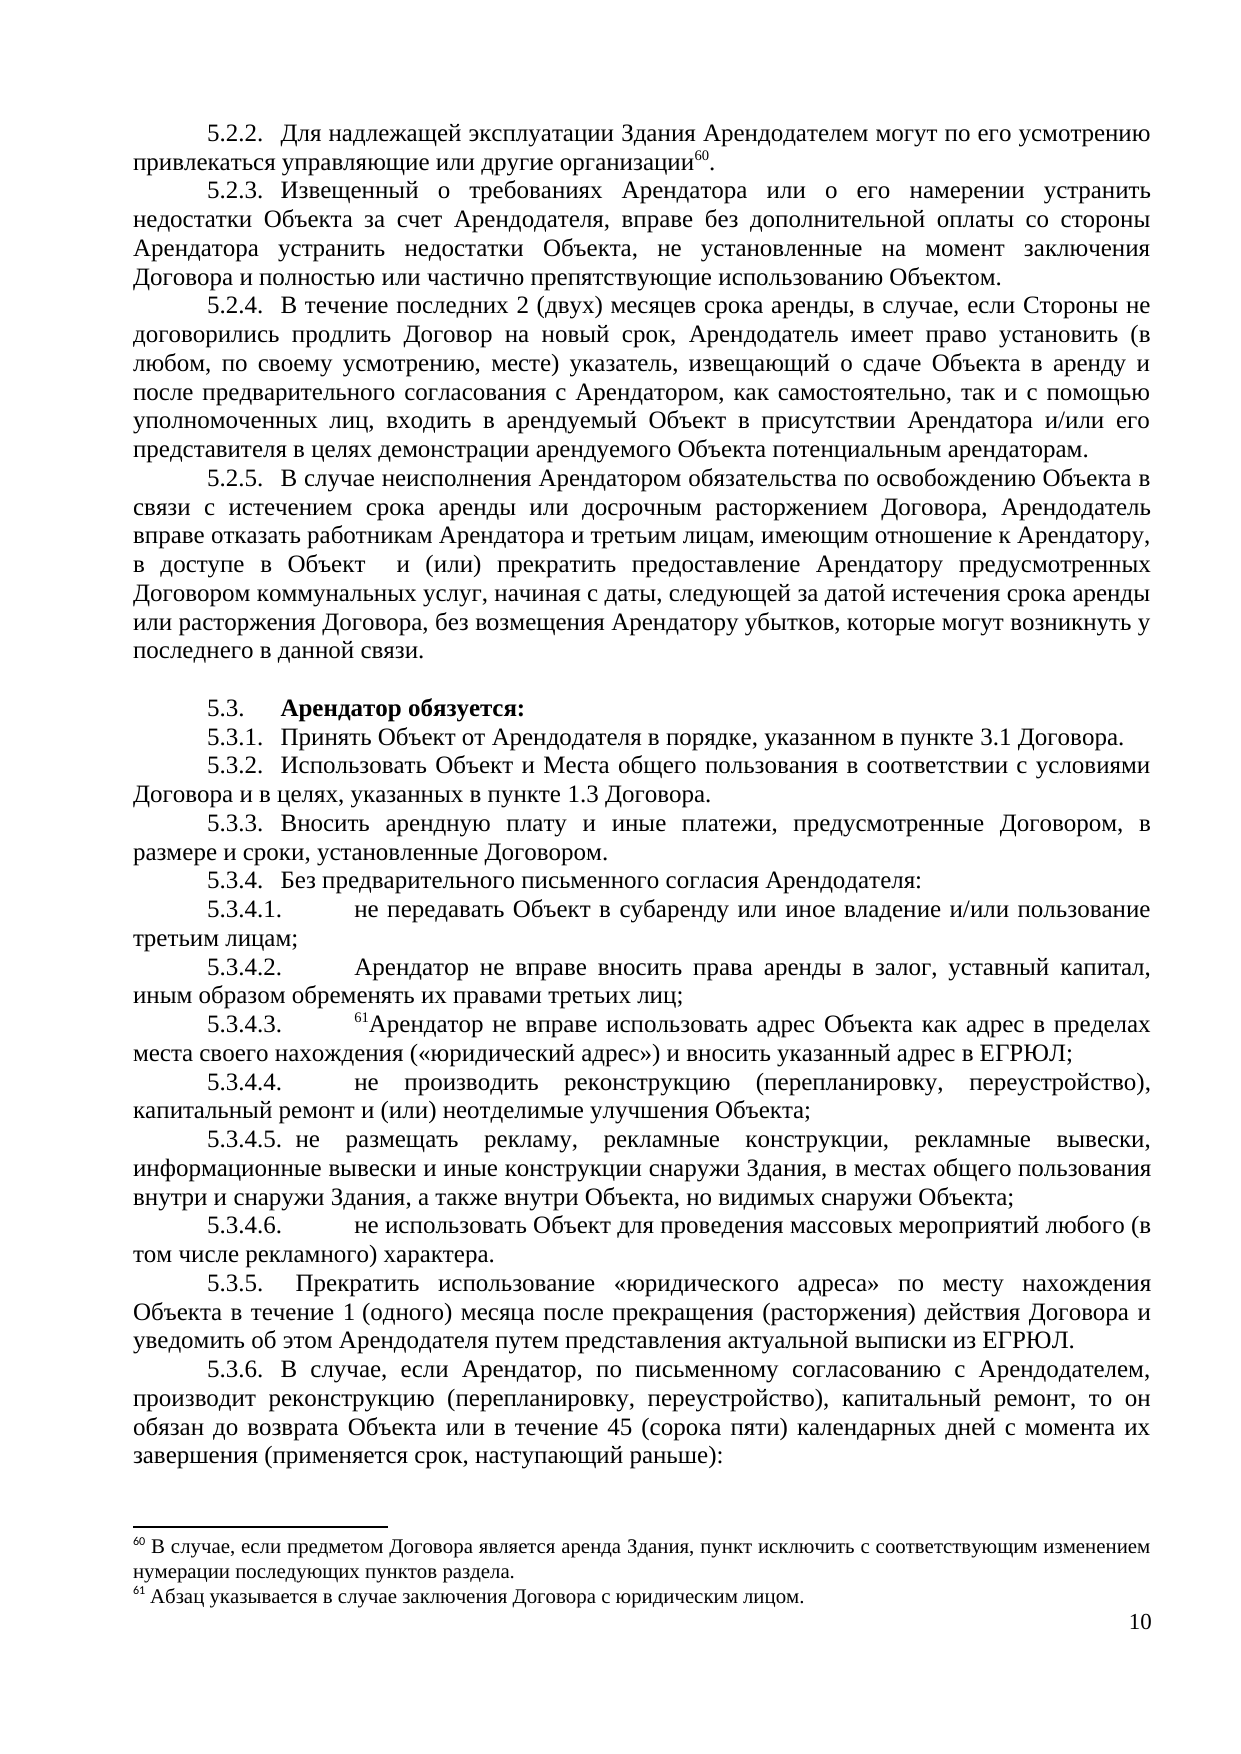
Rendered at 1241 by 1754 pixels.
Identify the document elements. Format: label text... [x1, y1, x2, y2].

list Арендатор не вправе использовать адрес Объекта как адрес в пределах места своего нахождения («юридический адрес») и вносить указанный адрес в ЕГРЮЛ; [133, 1009, 1152, 1067]
list не размещать рекламу, рекламные конструкции, рекламные вывески, информационные вывески и иные конструкции снаружи Здания, в местах общего пользования внутри и снаружи Здания, а также внутри Объекта, но видимых снаружи Объекта; [133, 1124, 1152, 1211]
list В течение последних 2 (двух) месяцев срока аренды, в случае, если Стороны не договорились продлить Договор на новый срок, Арендодатель имеет право установить (в любом, по своему усмотрению, месте) указатель, извещающий о сдаче Объекта в аренду и после предварительного согласования с Арендатором, как самостоятельно, так и с помощью уполномоченных лиц, входить в арендуемый Объект в присутствии Арендатора и/или его представителя в целях демонстрации арендуемого Объекта потенциальным арендаторам. [133, 291, 1152, 463]
list Прекратить использование «юридического адреса» по месту нахождения Объекта в течение 1 (одного) месяца после прекращения (расторжения) действия Договора и уведомить об этом Арендодателя путем представления актуальной выписки из ЕГРЮЛ. [133, 1268, 1152, 1354]
list не производить реконструкцию (перепланировку, переустройство), капитальный ремонт и (или) неотделимые улучшения Объекта; [133, 1067, 1152, 1124]
list не передавать Объект в субаренду или иное владение и/или пользование третьим лицам; [133, 894, 1152, 952]
list не использовать Объект для проведения массовых мероприятий любого (в том числе рекламного) характера. [133, 1211, 1152, 1268]
list Арендатор не вправе вносить права аренды в залог, уставный капитал, иным образом обременять их правами третьих лиц; [133, 952, 1152, 1009]
list Арендатор обязуется: [133, 693, 1152, 722]
list Без предварительного письменного согласия Арендодателя: [133, 866, 1152, 894]
list Извещенный о требованиях Арендатора или о его намерении устранить недостатки Объекта за счет Арендодателя, вправе без дополнительной оплаты со стороны Арендатора устранить недостатки Объекта, не установленные на момент заключения Договора и полностью или частично препятствующие использованию Объектом. [133, 176, 1152, 291]
list В случае, если Арендатор, по письменному согласованию с Арендодателем, производит реконструкцию (перепланировку, переустройство), капитальный ремонт, то он обязан до возврата Объекта или в течение 45 (сорока пяти) календарных дней с момента их завершения (применяется срок, наступающий раньше): [133, 1354, 1152, 1469]
list Для надлежащей эксплуатации Здания Арендодателем могут по его усмотрению привлекаться управляющие или другие организации. [133, 118, 1152, 176]
list Принять Объект от Арендодателя в порядке, указанном в пункте 3.1 Договора. [133, 722, 1152, 751]
list Использовать Объект и Места общего пользования в соответствии с условиями Договора и в целях, указанных в пункте 1.7 Договора. [133, 751, 1152, 808]
list В случае неисполнения Арендатором обязательства по освобождению Объекта в связи с истечением срока аренды или досрочным расторжением Договора, Арендодатель вправе отказать работникам Арендатора и третьим лицам, имеющим отношение к Арендатору, в доступе в Объект и (или) прекратить предоставление Арендатору предусмотренных Договором коммунальных услуг, начиная с даты, следующей за датой истечения срока аренды или расторжения Договора, без возмещения Арендатору убытков, которые могут возникнуть у последнего в данной связи. [133, 463, 1152, 664]
list Вносить арендную плату и иные платежи, предусмотренные Договором, в размере и сроки, установленные Договором. [133, 808, 1152, 866]
